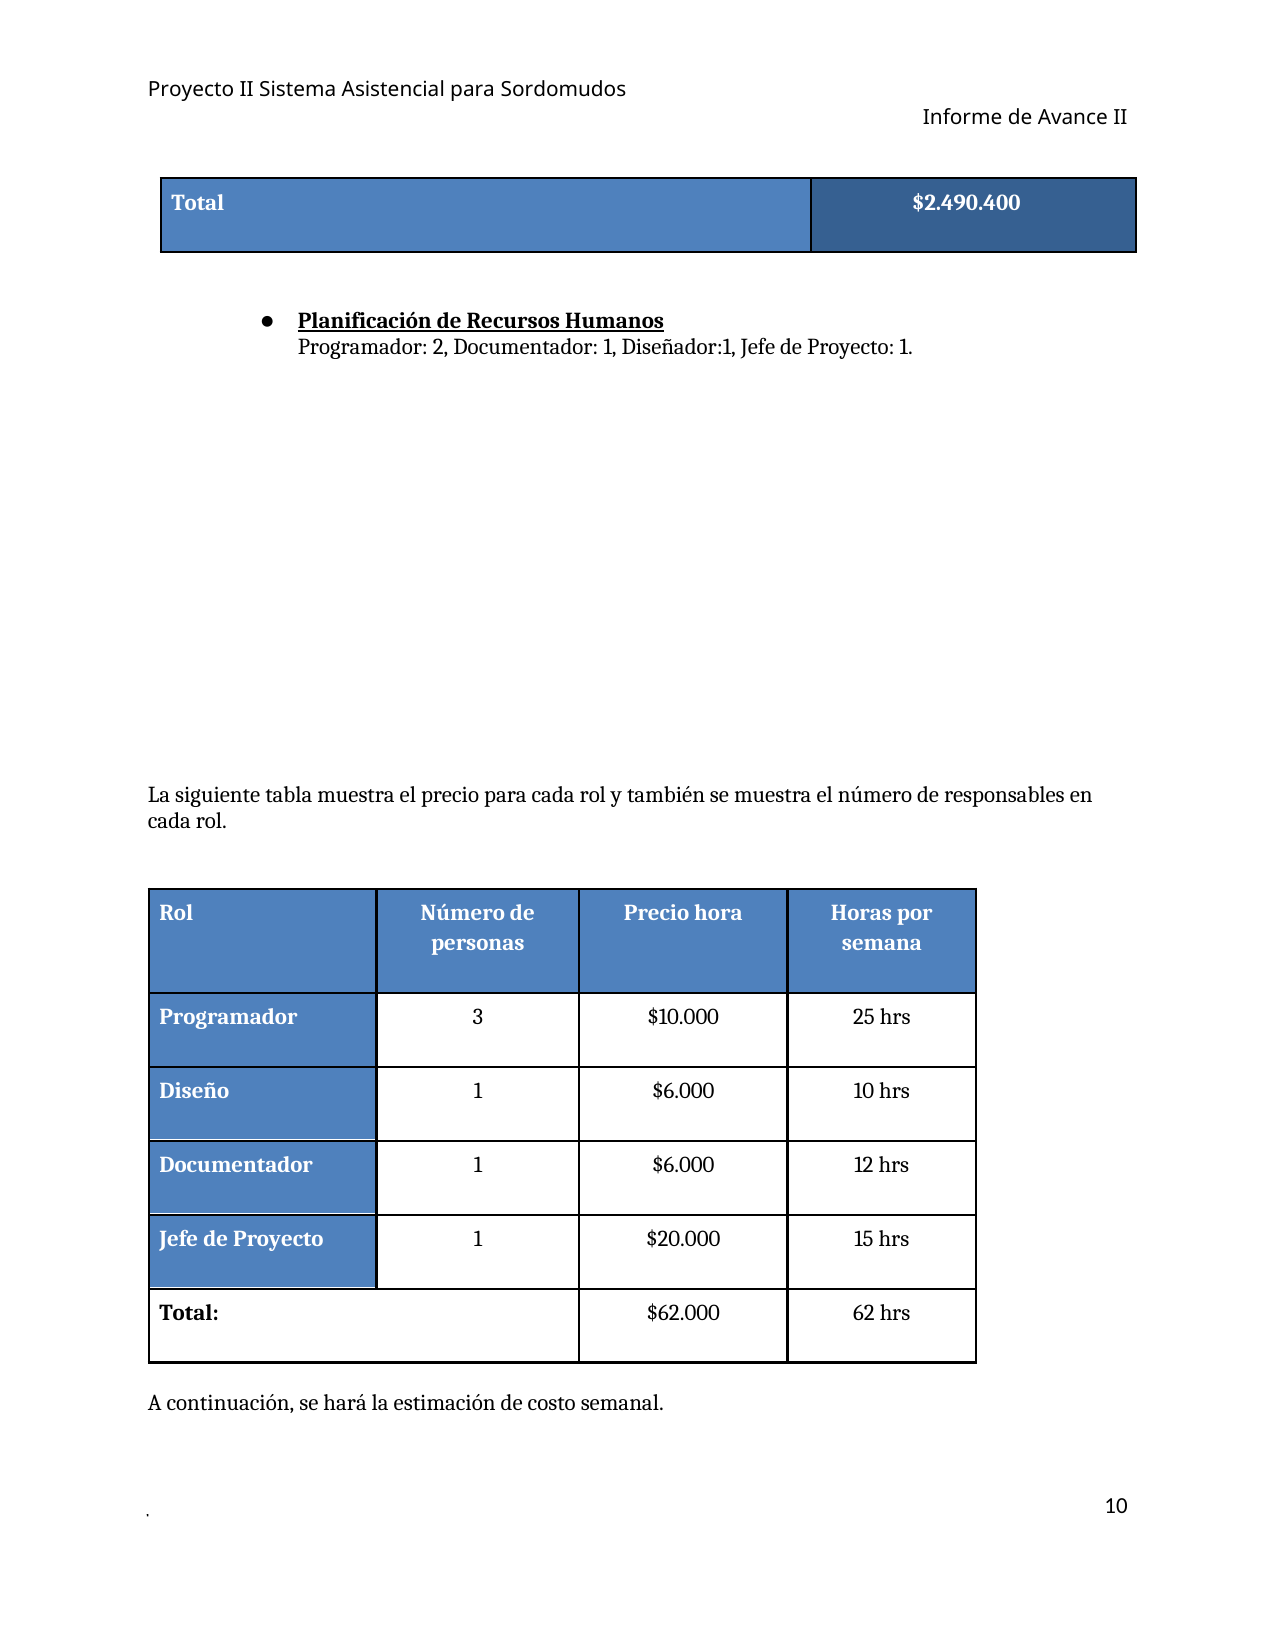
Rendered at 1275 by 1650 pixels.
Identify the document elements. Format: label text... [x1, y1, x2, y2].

table_cell $20.000 [580, 1216, 786, 1287]
table_cell 1 [378, 1068, 578, 1139]
table_header Rol [150, 890, 375, 992]
table_cell Jefe de Proyecto [150, 1216, 375, 1287]
text La siguiente tabla muestra el precio para cada rol y también se muestra el número de responsables en cada rol. [148, 782, 1127, 835]
table_cell 62 hrs [789, 1290, 975, 1361]
text A continuación, se hará la estimación de costo semanal. [148, 1390, 1127, 1416]
text Programador: 2, Documentador: 1, Diseñador:1, Jefe de Proyecto: 1. [298, 334, 1127, 360]
table_cell Total [162, 179, 810, 251]
table_cell 15 hrs [789, 1216, 975, 1287]
table_cell Diseño [150, 1068, 375, 1139]
table_header Número de personas [378, 890, 578, 992]
table_cell 3 [378, 994, 578, 1066]
table_cell 10 hrs [789, 1068, 975, 1139]
table_cell Programador [150, 994, 375, 1066]
table_header Precio hora [580, 890, 786, 992]
table_cell $2.490.400 [812, 179, 1135, 251]
list Planificación de Recursos Humanos [260, 306, 1127, 334]
table_cell $6.000 [580, 1068, 786, 1139]
table_cell Total: [150, 1290, 578, 1361]
table_header Horas por semana [789, 890, 975, 992]
table_cell 25 hrs [789, 994, 975, 1066]
table_cell $10.000 [580, 994, 786, 1066]
table_cell Documentador [150, 1142, 375, 1213]
table_cell 12 hrs [789, 1142, 975, 1213]
table_cell 1 [378, 1142, 578, 1213]
table_cell $6.000 [580, 1142, 786, 1213]
table_cell 1 [378, 1216, 578, 1287]
table_cell $62.000 [580, 1290, 786, 1361]
